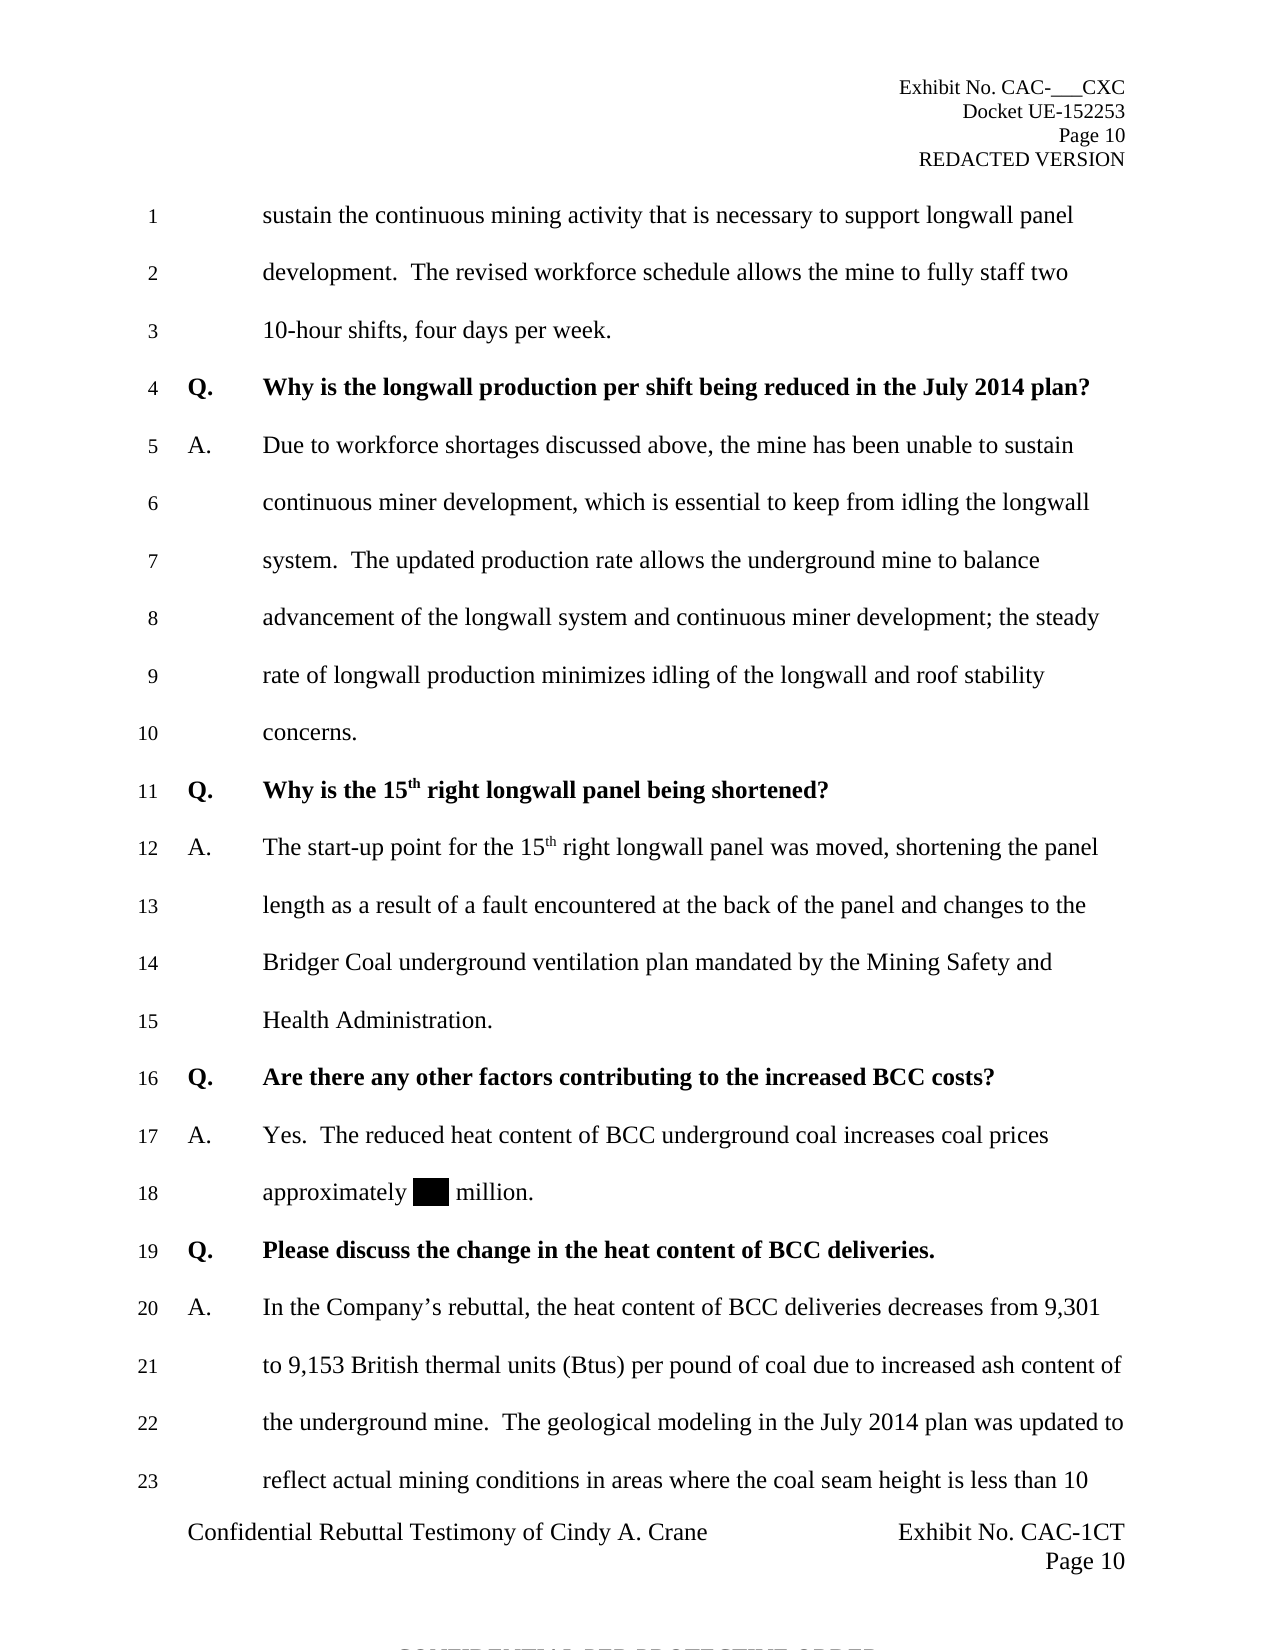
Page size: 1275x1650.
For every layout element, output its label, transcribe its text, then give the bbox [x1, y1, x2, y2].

text Q. Are there any other factors contributing to the increased BCC costs? [187, 1062, 1125, 1091]
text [187, 200, 1125, 344]
text Q. Why is the longwall production per shift being reduced in the July 2014 plan? [187, 372, 1125, 401]
text Q. Why is the 15th right longwall panel being shortened? [187, 775, 1125, 804]
text A. Yes. The reduced heat content of BCC underground coal increases coal prices approximately XX million. [187, 1120, 1125, 1206]
text A. Due to workforce shortages discussed above, the mine has been unable to sustain continuous miner development, which is essential to keep from idling the longwall system. The updated production rate allows the underground mine to balance advancement of the longwall system and continuous miner development; the steady rate of longwall production minimizes idling of the longwall and roof stability concerns. [187, 430, 1125, 746]
text Q. Please discuss the change in the heat content of BCC deliveries. [187, 1235, 1125, 1264]
text A. The start-up point for the 15th right longwall panel was moved, shortening the panel length as a result of a fault encountered at the back of the panel and changes to the Bridger Coal underground ventilation plan mandated by the Mining Safety and Health Administration. [187, 832, 1125, 1034]
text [187, 1292, 1125, 1494]
